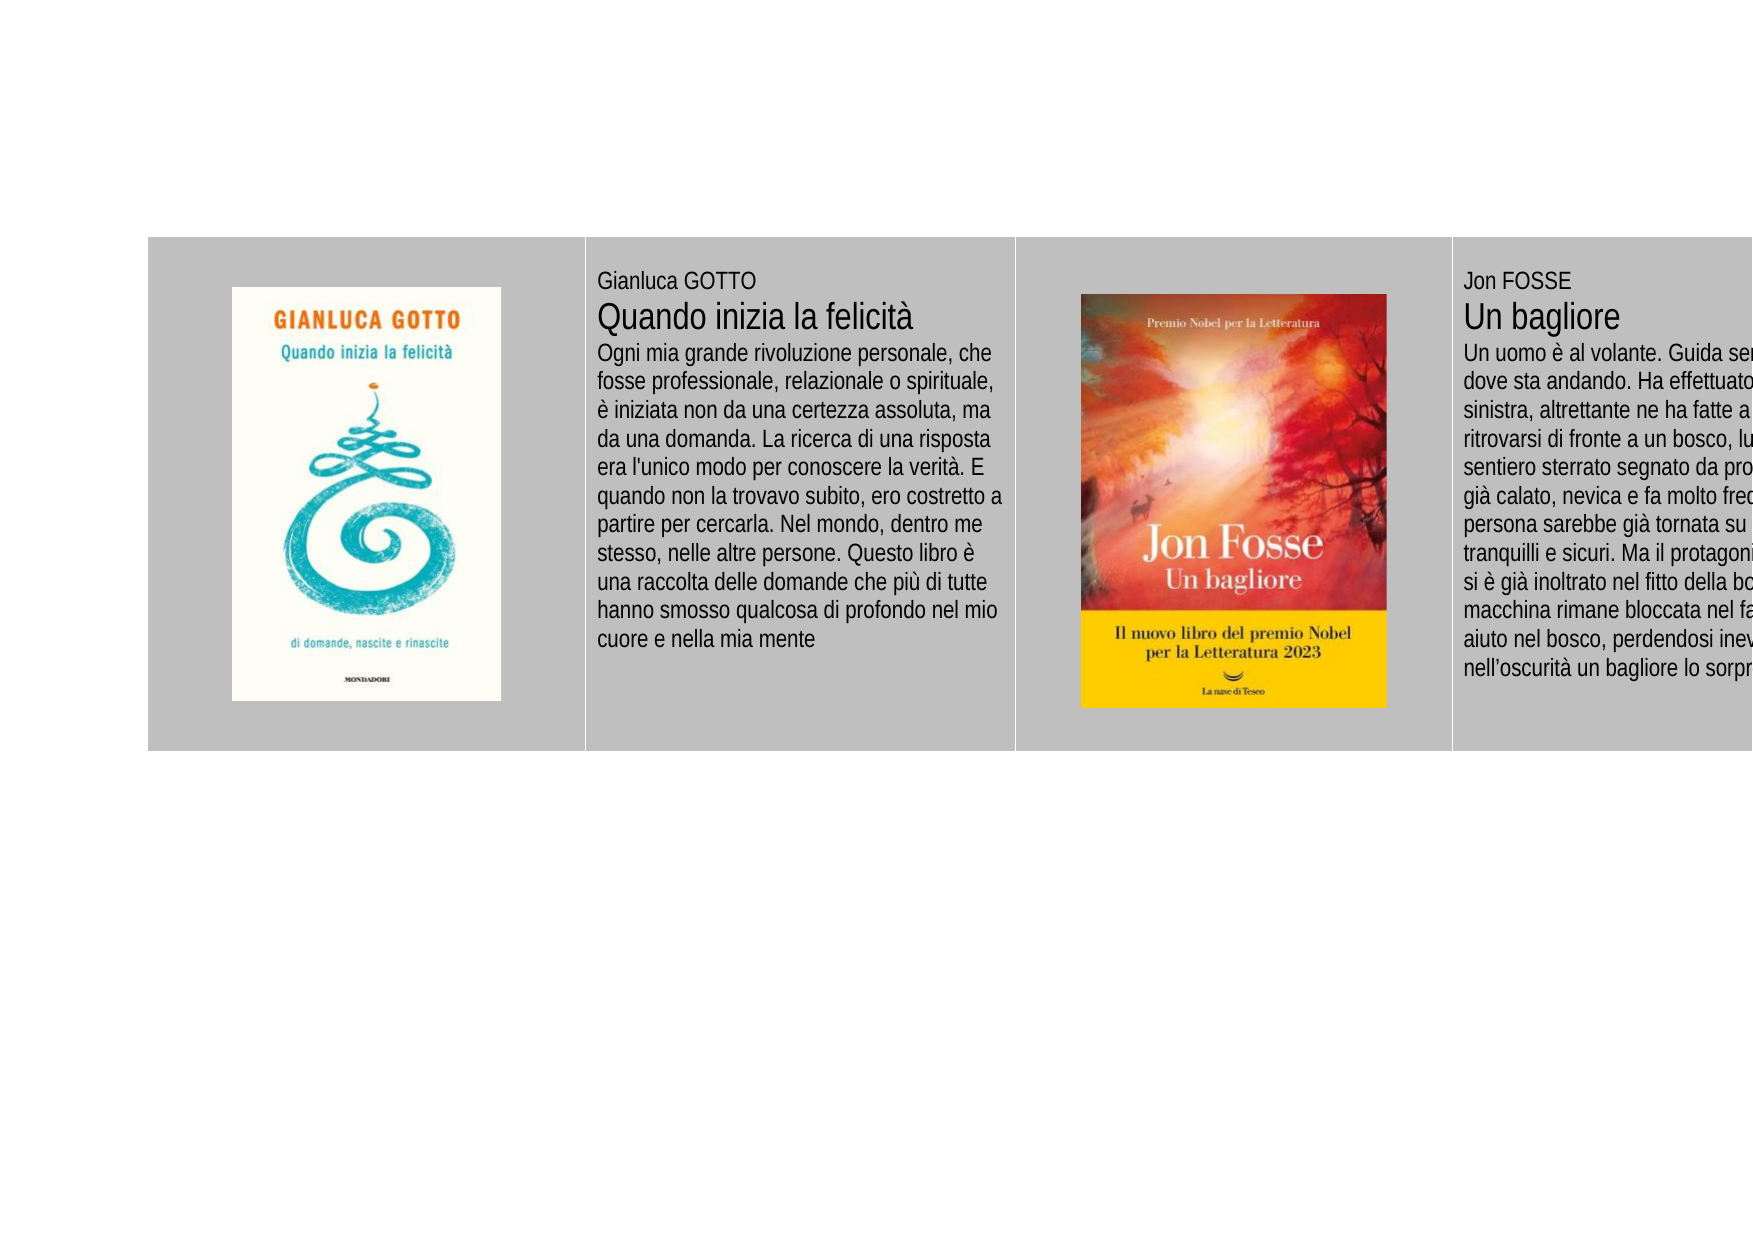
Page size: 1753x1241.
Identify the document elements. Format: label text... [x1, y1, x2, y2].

table_cell Gianluca GOTTO Quando inizia la felicità Ogni mia grande rivoluzione personale, che fosse professionale, relazionale o spirituale, è iniziata non da una certezza assoluta, ma da una domanda. La ricerca di una risposta era l'unico modo per conoscere la verità. E quando non la trovavo subito, ero costretto a partire per cercarla. Nel mondo, dentro me stesso, nelle altre persone. Questo libro è una raccolta delle domande che più di tutte hanno smosso qualcosa di profondo nel mio cuore e nella mia mente [586, 237, 1015, 751]
picture [232, 287, 502, 701]
table_cell [1016, 237, 1452, 751]
table_cell Jon FOSSE Un bagliore Un uomo è al volante. Guida senza sapere davvero dove sta andando. Ha effettuato diverse svolte a sinistra, altrettante ne ha fatte a destra, fino a ritrovarsi di fronte a un bosco, lungo un vecchio sentiero sterrato segnato da profondi solchi. Il sole è già calato, nevica e fa molto freddo: qualsiasi altra persona sarebbe già tornata su strade e pensieri più tranquilli e sicuri. Ma il protagonista di questa storia si è già inoltrato nel fitto della boscaglia, e la macchina rimane bloccata nel fango. Mentre cerca aiuto nel bosco, perdendosi inevitabilmente, nell’oscurità un bagliore lo sorprende… [1453, 237, 1752, 751]
picture [1081, 294, 1387, 708]
table_cell [148, 237, 585, 751]
